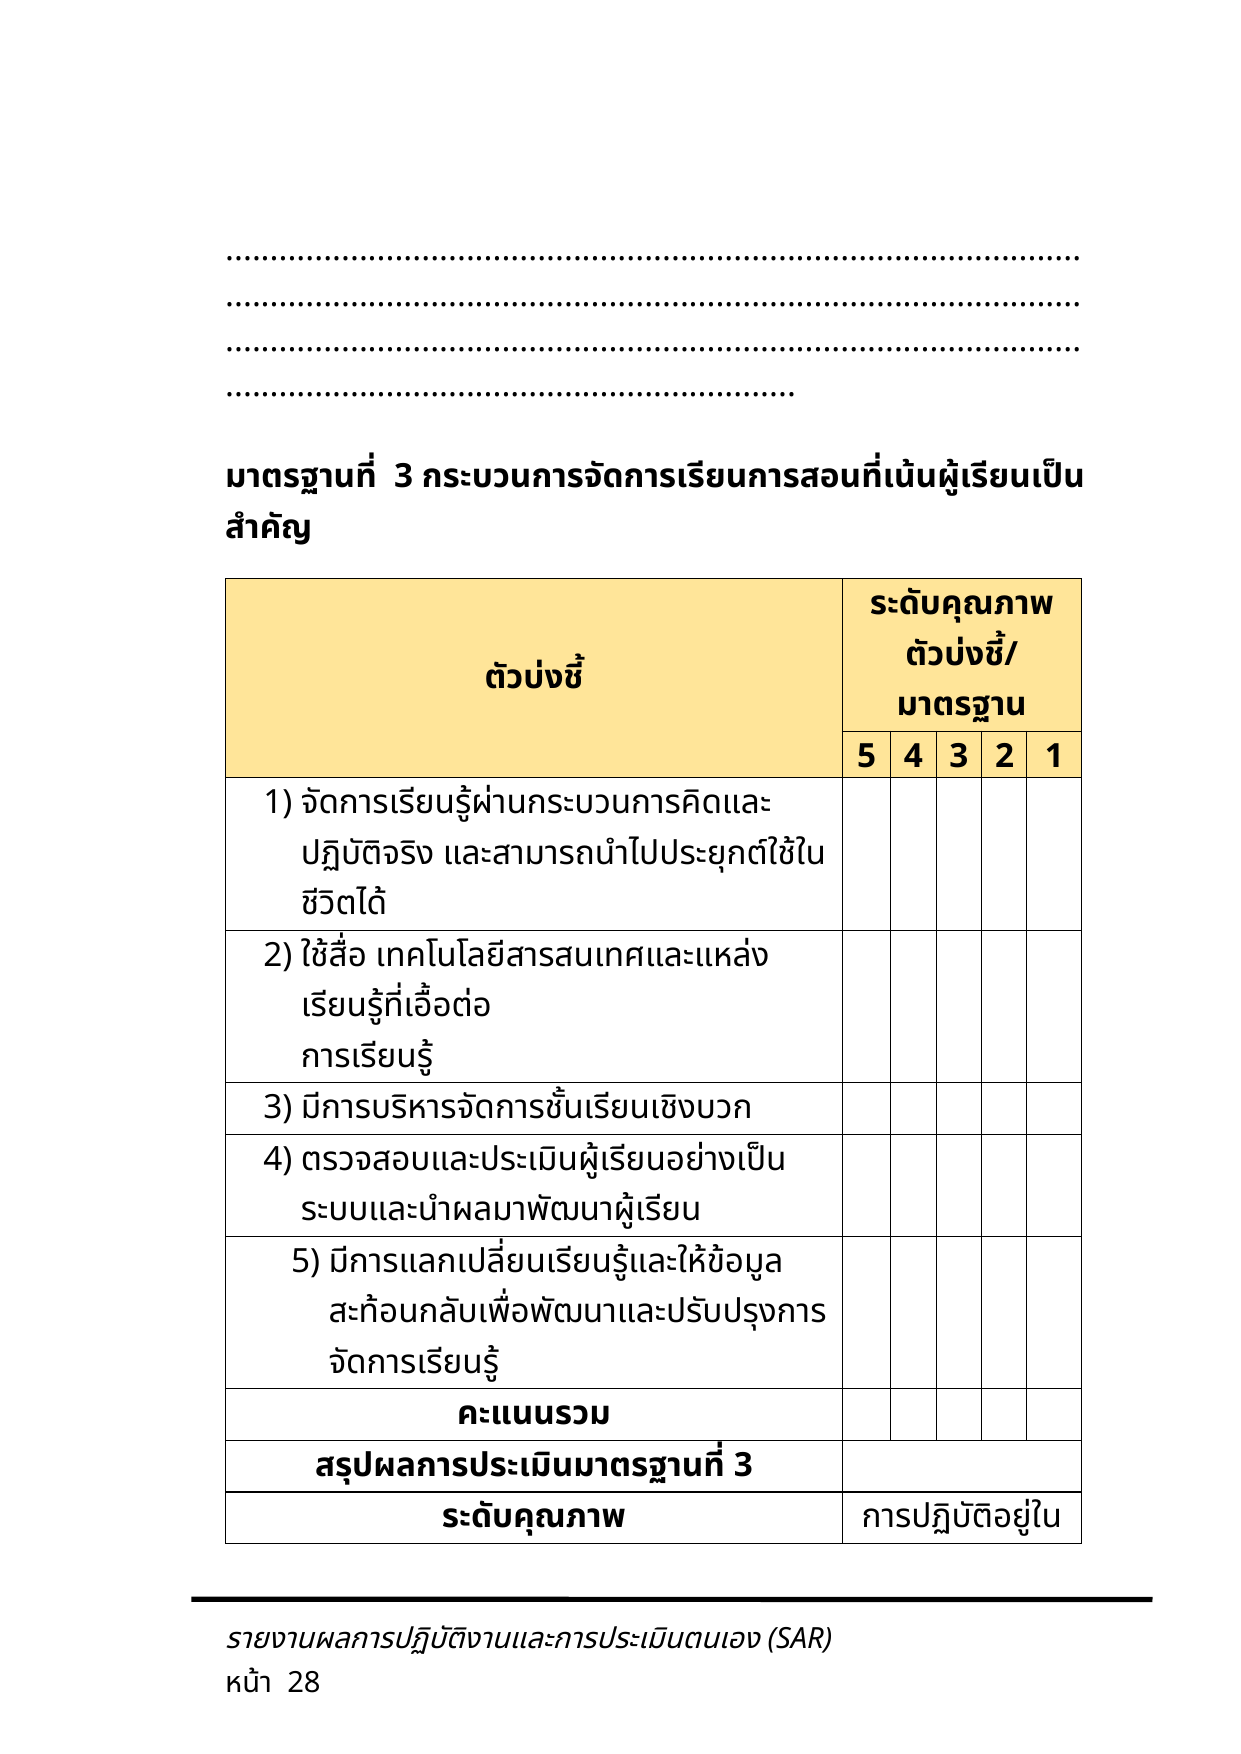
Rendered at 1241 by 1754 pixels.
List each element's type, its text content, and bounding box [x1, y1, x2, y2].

table_cell [1027, 1083, 1081, 1134]
table_cell [843, 1441, 1081, 1491]
table_cell ตรวจสอบและประเมินผู้เรียนอย่างเป็นระบบและนำผลมาพัฒนาผู้เรียน [226, 1135, 842, 1236]
table_cell [982, 1389, 1026, 1440]
table_cell [891, 1135, 936, 1236]
table_cell [1027, 1237, 1081, 1388]
table_cell [937, 1083, 981, 1134]
table_cell สรุปผลการประเมินมาตรฐานที่ 3 [226, 1441, 842, 1491]
table_cell [891, 1237, 936, 1388]
table_cell คะแนนรวม [226, 1389, 842, 1440]
table_cell [937, 778, 981, 929]
table_cell [937, 1389, 981, 1440]
table_cell [937, 931, 981, 1082]
table_cell จัดการเรียนรู้ผ่านกระบวนการคิดและปฏิบัติจริง และสามารถนำไปประยุกต์ใช้ในชีวิตได้ [226, 778, 842, 929]
table_cell 3 [937, 732, 981, 777]
table_cell มีการแลกเปลี่ยนเรียนรู้และให้ข้อมูลสะท้อนกลับเพื่อพัฒนาและปรับปรุงการจัดการเรียนรู้ [226, 1237, 842, 1388]
table_cell [982, 1237, 1026, 1388]
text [225, 225, 1090, 316]
table_header ระดับคุณภาพตัวบ่งชี้/มาตรฐาน [843, 579, 1081, 731]
table_cell การปฏิบัติอยู่ในระดับ..... [843, 1493, 1081, 1543]
table_cell [843, 1135, 890, 1236]
table_cell 1 [1027, 732, 1081, 777]
table_cell [982, 1083, 1026, 1134]
table_cell 5 [843, 732, 890, 777]
table_cell [843, 1083, 890, 1134]
table_cell [891, 1083, 936, 1134]
table_cell [1027, 931, 1081, 1082]
table_cell [891, 1389, 936, 1440]
table_header ตัวบ่งชี้ [226, 579, 842, 777]
text มาตรฐานที่ 3 กระบวนการจัดการเรียนการสอนที่เน้นผู้เรียนเป็นสำคัญ [225, 452, 1090, 553]
table_cell [982, 931, 1026, 1082]
table_cell [1027, 1135, 1081, 1236]
table_cell [891, 931, 936, 1082]
table_cell 4 [891, 732, 936, 777]
table_cell [937, 1135, 981, 1236]
table_cell [1027, 778, 1081, 929]
table_cell [937, 1237, 981, 1388]
table_cell 2 [982, 732, 1026, 777]
table_cell [843, 1237, 890, 1388]
table_cell [843, 778, 890, 929]
table_cell [891, 778, 936, 929]
table_cell [982, 778, 1026, 929]
table_cell [843, 1389, 890, 1440]
table_cell [843, 931, 890, 1082]
table_cell [1027, 1389, 1081, 1440]
table_cell มีการบริหารจัดการชั้นเรียนเชิงบวก [226, 1083, 842, 1134]
table_cell [982, 1135, 1026, 1236]
table_cell ใช้สื่อ เทคโนโลยีสารสนเทศและแหล่งเรียนรู้ที่เอื้อต่อ การเรียนรู้ [226, 931, 842, 1082]
table_cell ระดับคุณภาพ [226, 1493, 842, 1543]
